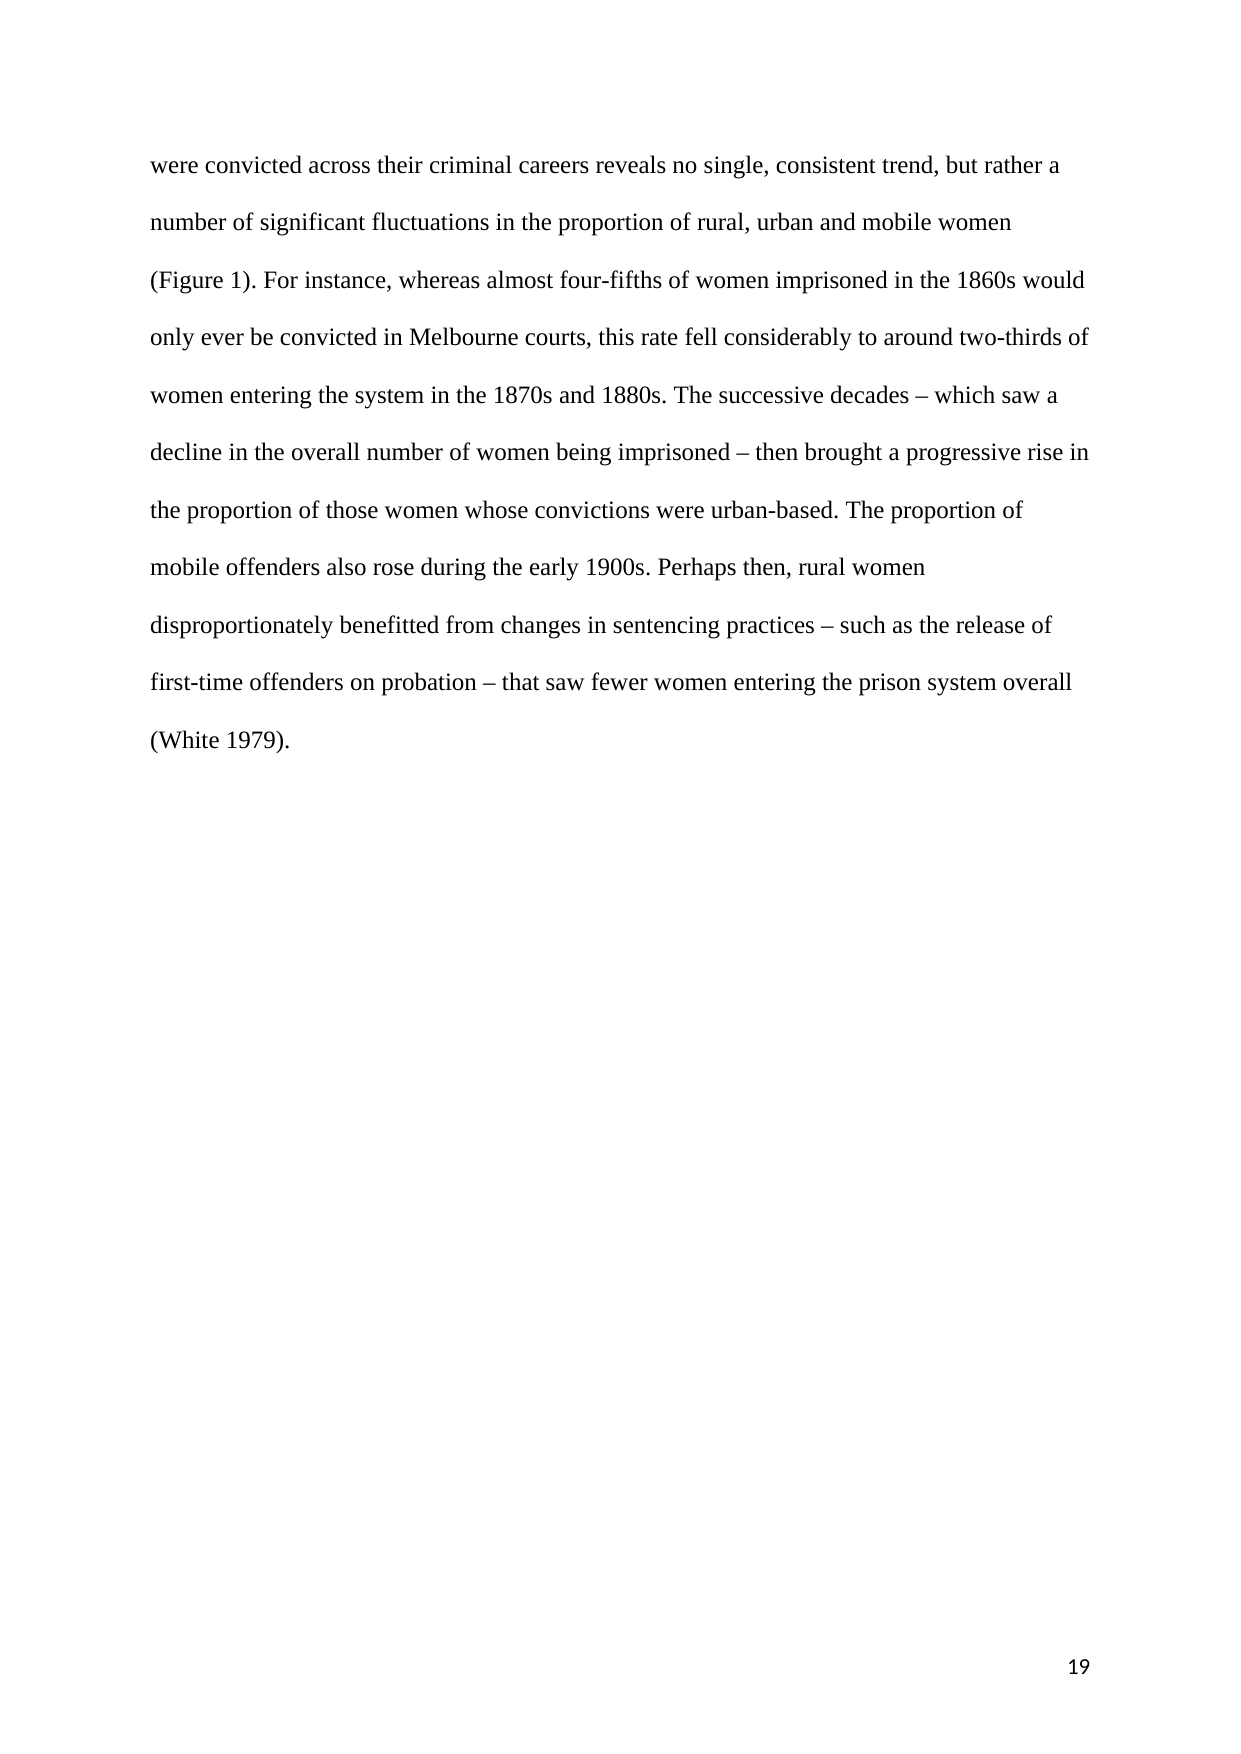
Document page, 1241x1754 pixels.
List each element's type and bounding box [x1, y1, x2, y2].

text [150, 150, 1090, 754]
